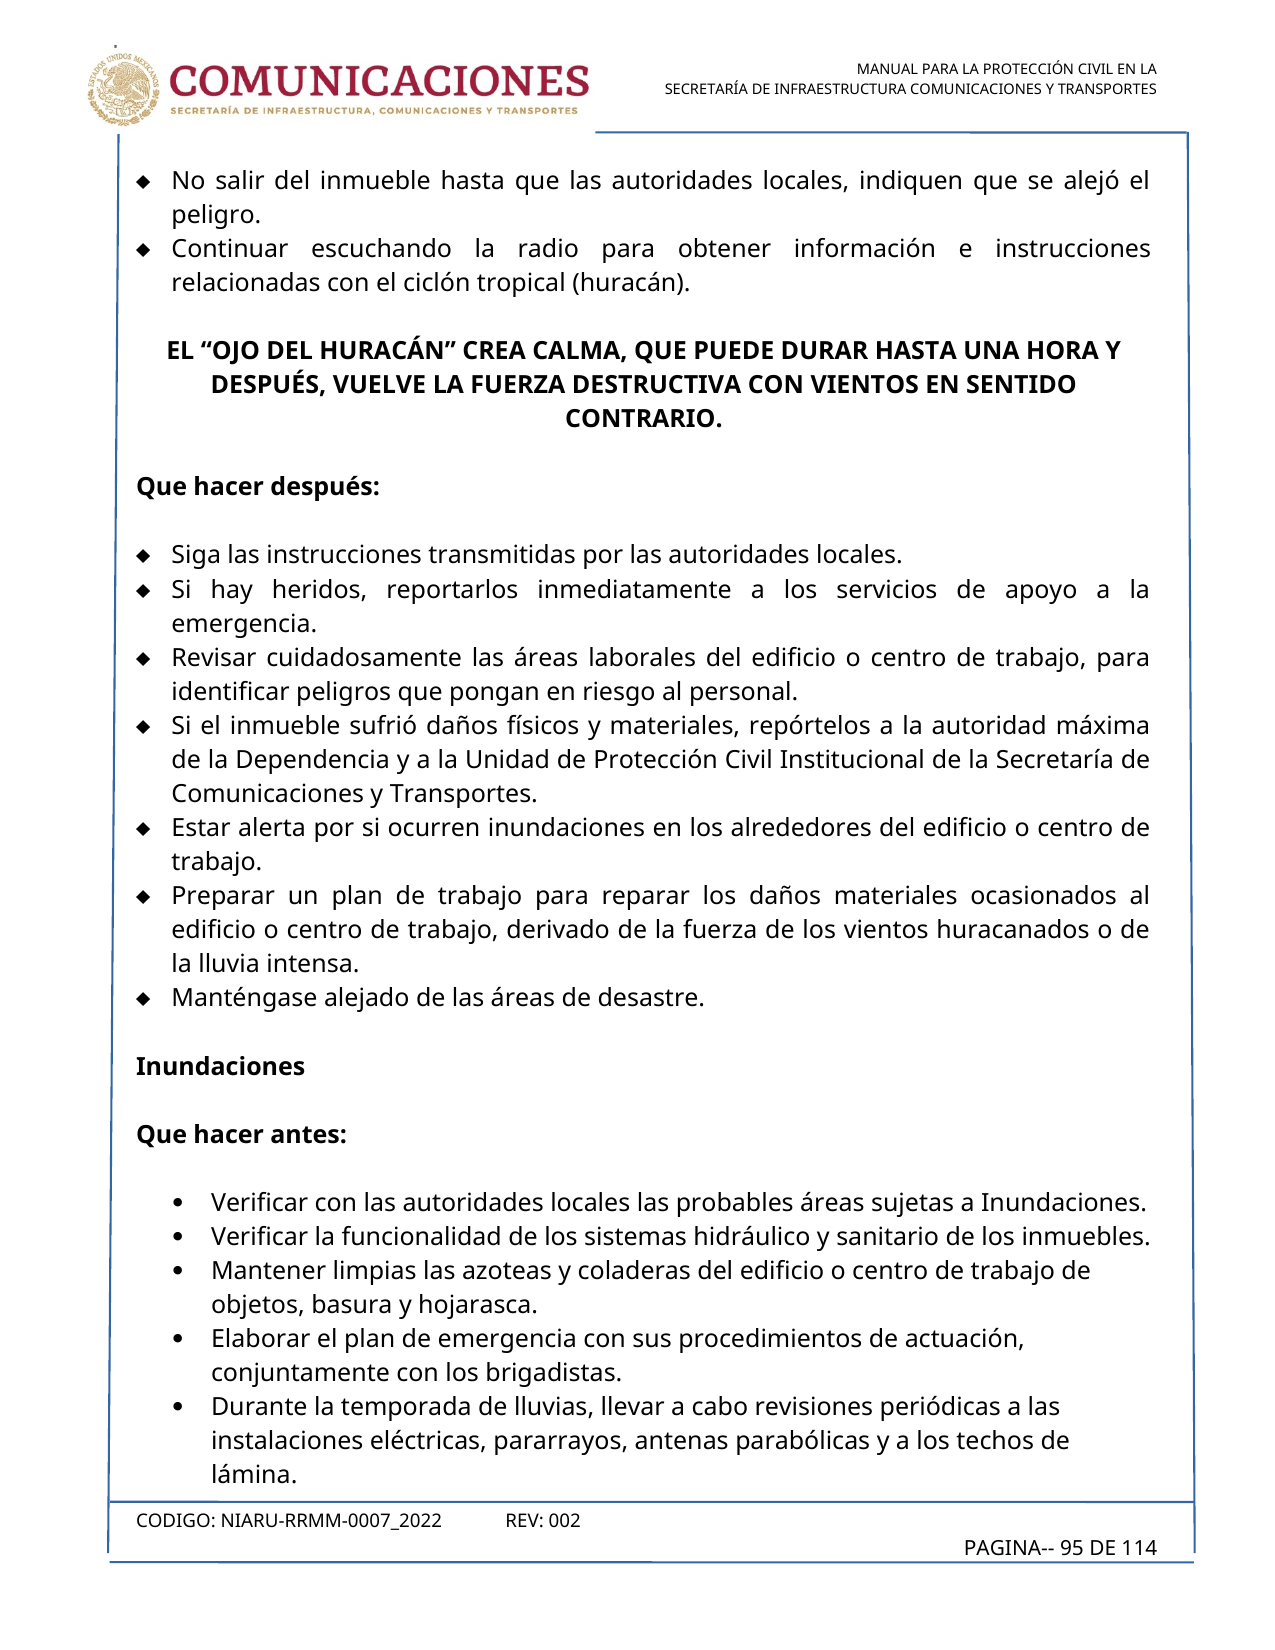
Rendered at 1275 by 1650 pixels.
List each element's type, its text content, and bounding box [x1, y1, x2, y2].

list Mantener limpias las azoteas y coladeras del edificio o centro de trabajo de objetos, basura y hojarasca. [173, 1252, 1157, 1321]
list Manténgase alejado de las áreas de desastre. [136, 980, 1152, 1014]
text EL “OJO DEL HURACÁN” CREA CALMA, QUE PUEDE DURAR HASTA UNA HORA Y DESPUÉS, VUELVE LA FUERZA DESTRUCTIVA CON VIENTOS EN SENTIDO CONTRARIO. [136, 333, 1152, 435]
list Verificar la funcionalidad de los sistemas hidráulico y sanitario de los inmuebles. [173, 1218, 1157, 1252]
list Siga las instrucciones transmitidas por las autoridades locales. [136, 537, 1152, 571]
list Si el inmueble sufrió daños físicos y materiales, repórtelos a la autoridad máxima de la Dependencia y a la Unidad de Protección Civil Institucional de la Secretaría de Comunicaciones y Transportes. [136, 707, 1152, 810]
text Que hacer después: [136, 469, 1152, 503]
list Preparar un plan de trabajo para reparar los daños materiales ocasionados al edificio o centro de trabajo, derivado de la fuerza de los vientos huracanados o de la lluvia intensa. [136, 878, 1152, 980]
text Que hacer antes: [136, 1116, 1157, 1150]
list Revisar cuidadosamente las áreas laborales del edificio o centro de trabajo, para identificar peligros que pongan en riesgo al personal. [136, 639, 1152, 707]
list No salir del inmueble hasta que las autoridades locales, indiquen que se alejó el peligro. [136, 162, 1152, 231]
list Estar alerta por si ocurren inundaciones en los alrededores del edificio o centro de trabajo. [136, 810, 1152, 878]
list Elaborar el plan de emergencia con sus procedimientos de actuación, conjuntamente con los brigadistas. [173, 1321, 1157, 1389]
list Durante la temporada de lluvias, llevar a cabo revisiones periódicas a las instalaciones eléctricas, pararrayos, antenas parabólicas y a los techos de lámina. [173, 1389, 1157, 1491]
picture [78, 48, 596, 134]
text Inundaciones [136, 1048, 1157, 1082]
list Si hay heridos, reportarlos inmediatamente a los servicios de apoyo a la emergencia. [136, 571, 1152, 639]
list Continuar escuchando la radio para obtener información e instrucciones relacionadas con el ciclón tropical (huracán). [136, 231, 1152, 299]
list Verificar con las autoridades locales las probables áreas sujetas a Inundaciones. [173, 1184, 1157, 1218]
